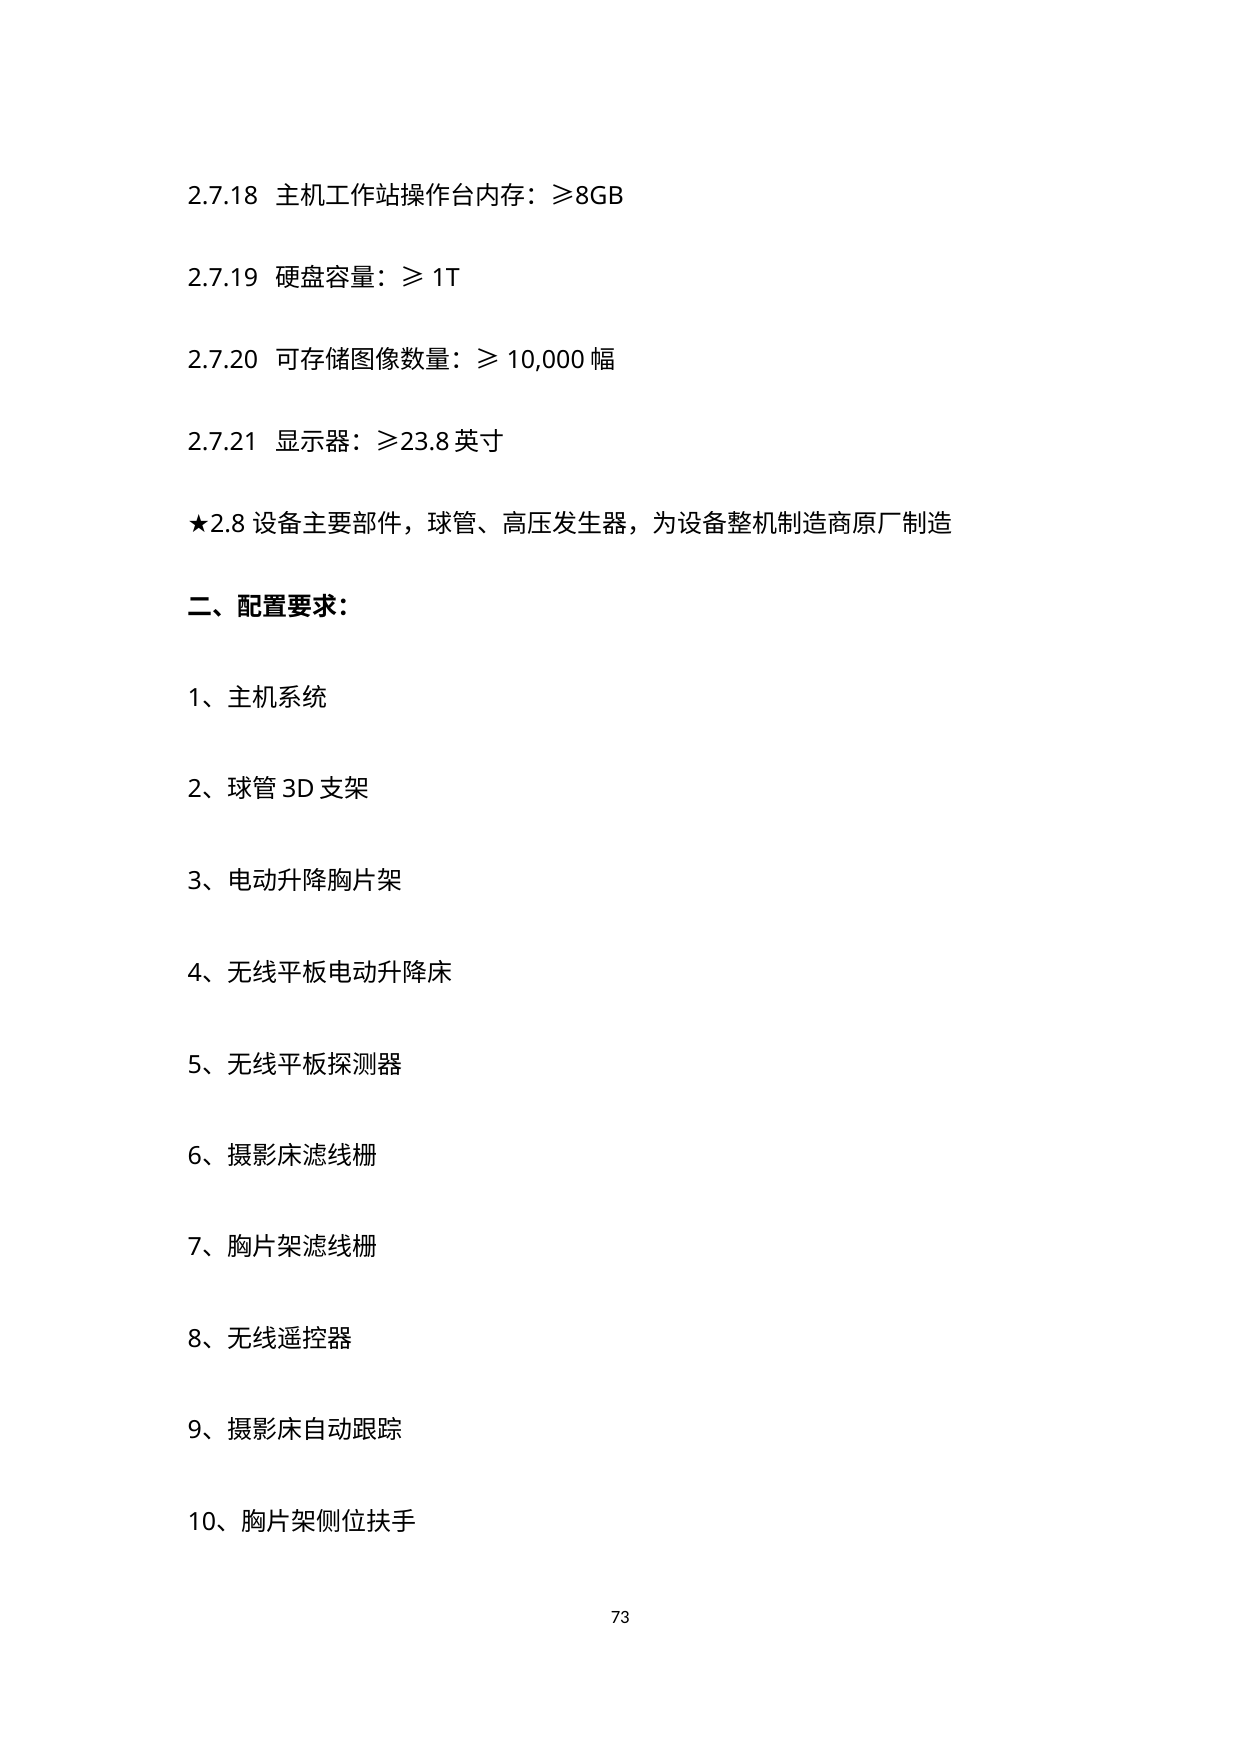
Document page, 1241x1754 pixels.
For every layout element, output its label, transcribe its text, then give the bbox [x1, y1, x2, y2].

text 3、电动升降胸片架 [187, 847, 1071, 912]
text 6、摄影床滤线栅 [187, 1122, 1071, 1187]
text 8、无线遥控器 [187, 1305, 1071, 1370]
text ★2.8 设备主要部件，球管、高压发生器，为设备整机制造商原厂制造 [187, 490, 1053, 555]
text 7、胸片架滤线栅 [187, 1214, 1071, 1279]
text 2.7.18 主机工作站操作台内存：≥8GB [187, 162, 1053, 227]
text 4、无线平板电动升降床 [187, 939, 1071, 1004]
text 9、摄影床自动跟踪 [187, 1396, 1071, 1461]
text 2.7.21 显示器：≥23.8英寸 [187, 408, 1053, 473]
text 2、球管3D支架 [187, 756, 1071, 821]
text 10、胸片架侧位扶手 [187, 1488, 1071, 1553]
text 2.7.19 硬盘容量：≥ 1T [187, 244, 1053, 309]
text 5、无线平板探测器 [187, 1031, 1071, 1096]
text 2.7.20 可存储图像数量：≥ 10,000幅 [187, 326, 1053, 391]
text 二、配置要求： [187, 572, 1053, 637]
text 1、主机系统 [187, 664, 1071, 729]
